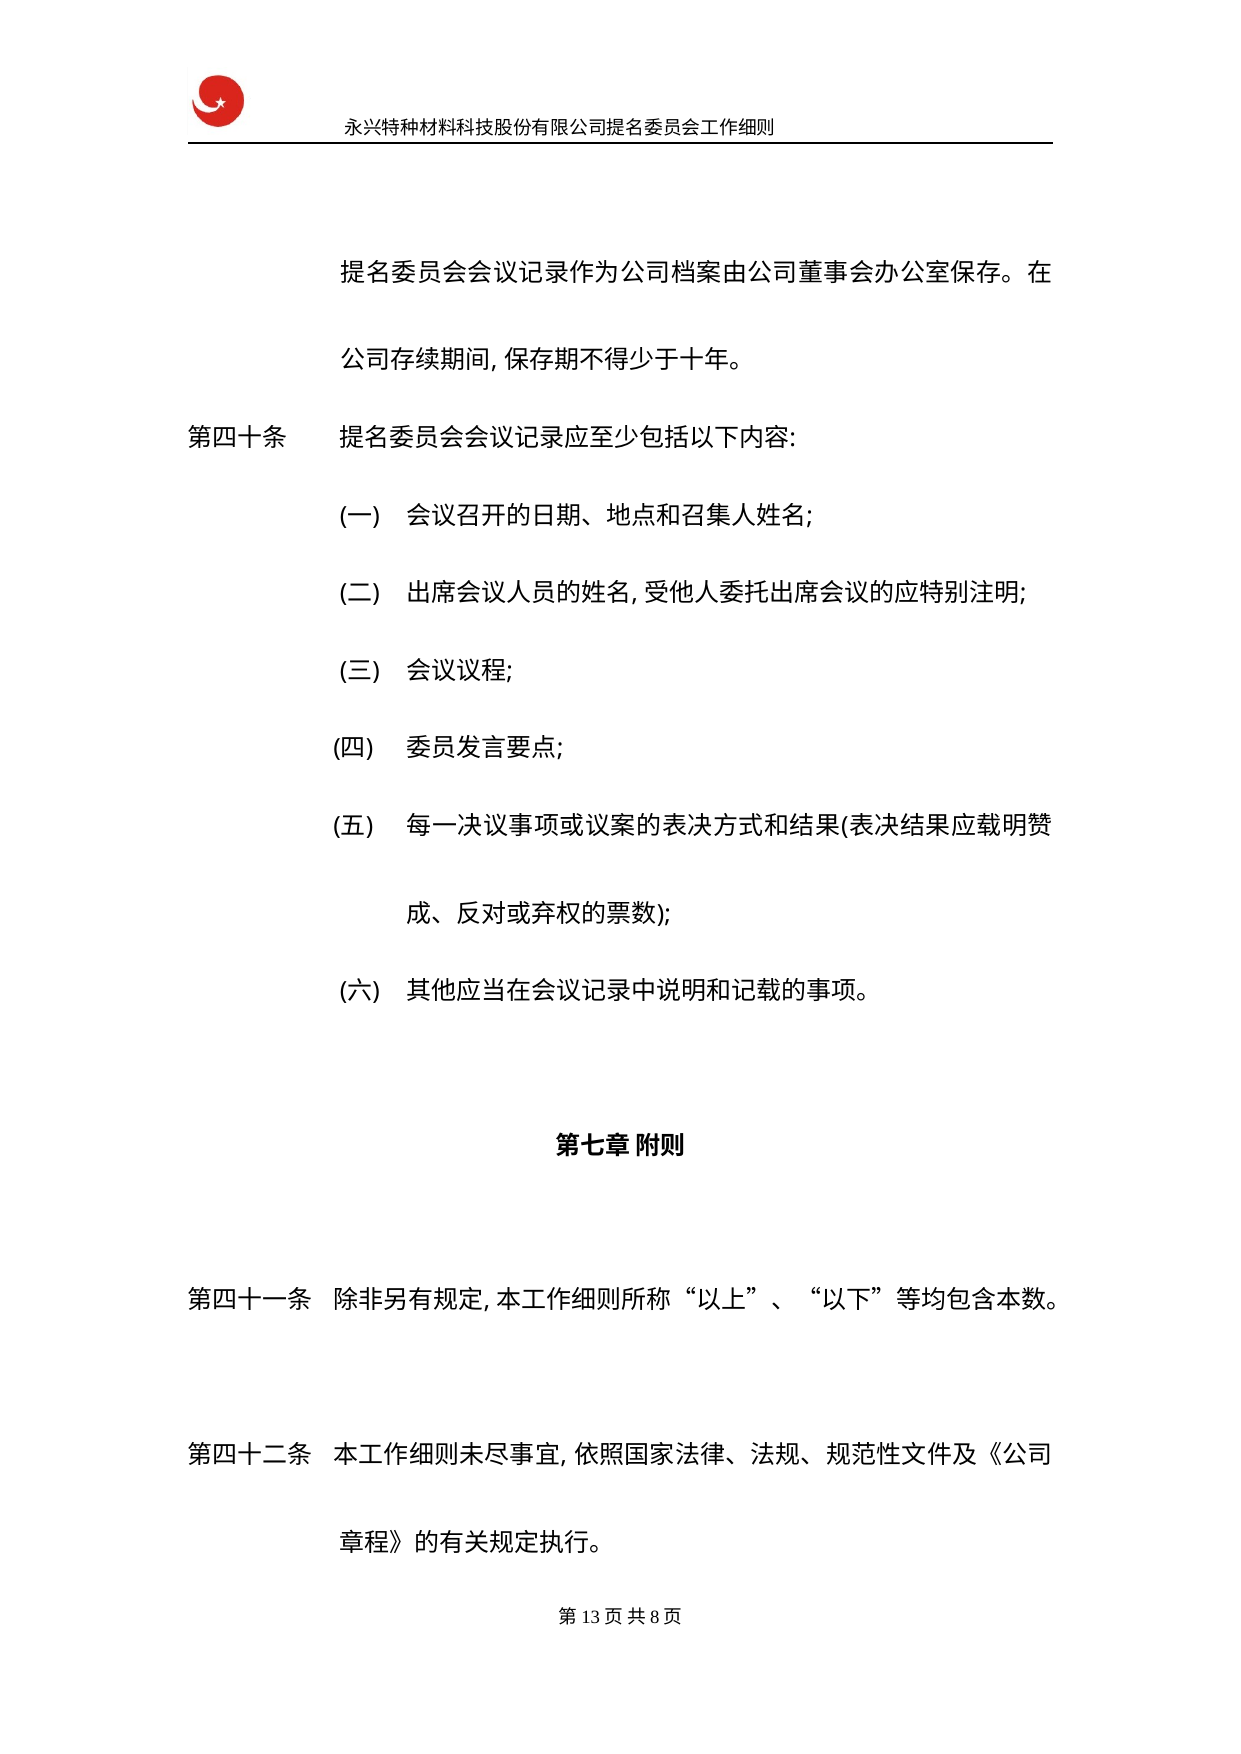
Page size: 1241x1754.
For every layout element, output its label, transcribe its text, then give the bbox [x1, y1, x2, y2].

text 第七章 附则 [187, 1111, 1053, 1176]
list 委员发言要点; [333, 713, 1053, 778]
text 提名委员会会议记录作为公司档案由公司董事会办公室保存。在公司存续期间, 保存期不得少于十年。 [341, 238, 1053, 391]
list 提名委员会会议记录应至少包括以下内容: [187, 403, 1053, 468]
picture [187, 67, 251, 135]
list 本工作细则未尽事宜, 依照国家法律、法规、规范性文件及《公司章程》的有关规定执行。 [187, 1420, 1053, 1573]
text (二) 出席会议人员的姓名, 受他人委托出席会议的应特别注明; [187, 558, 1053, 623]
list 每一决议事项或议案的表决方式和结果(表决结果应载明赞成、反对或弃权的票数); [333, 791, 1053, 944]
text (一) 会议召开的日期、地点和召集人姓名; [187, 481, 1053, 546]
list 除非另有规定, 本工作细则所称“以上”、“以下”等均包含本数。 [187, 1265, 1053, 1330]
text (三) 会议议程; [187, 636, 1053, 701]
text (六) 其他应当在会议记录中说明和记载的事项。 [187, 956, 1053, 1021]
